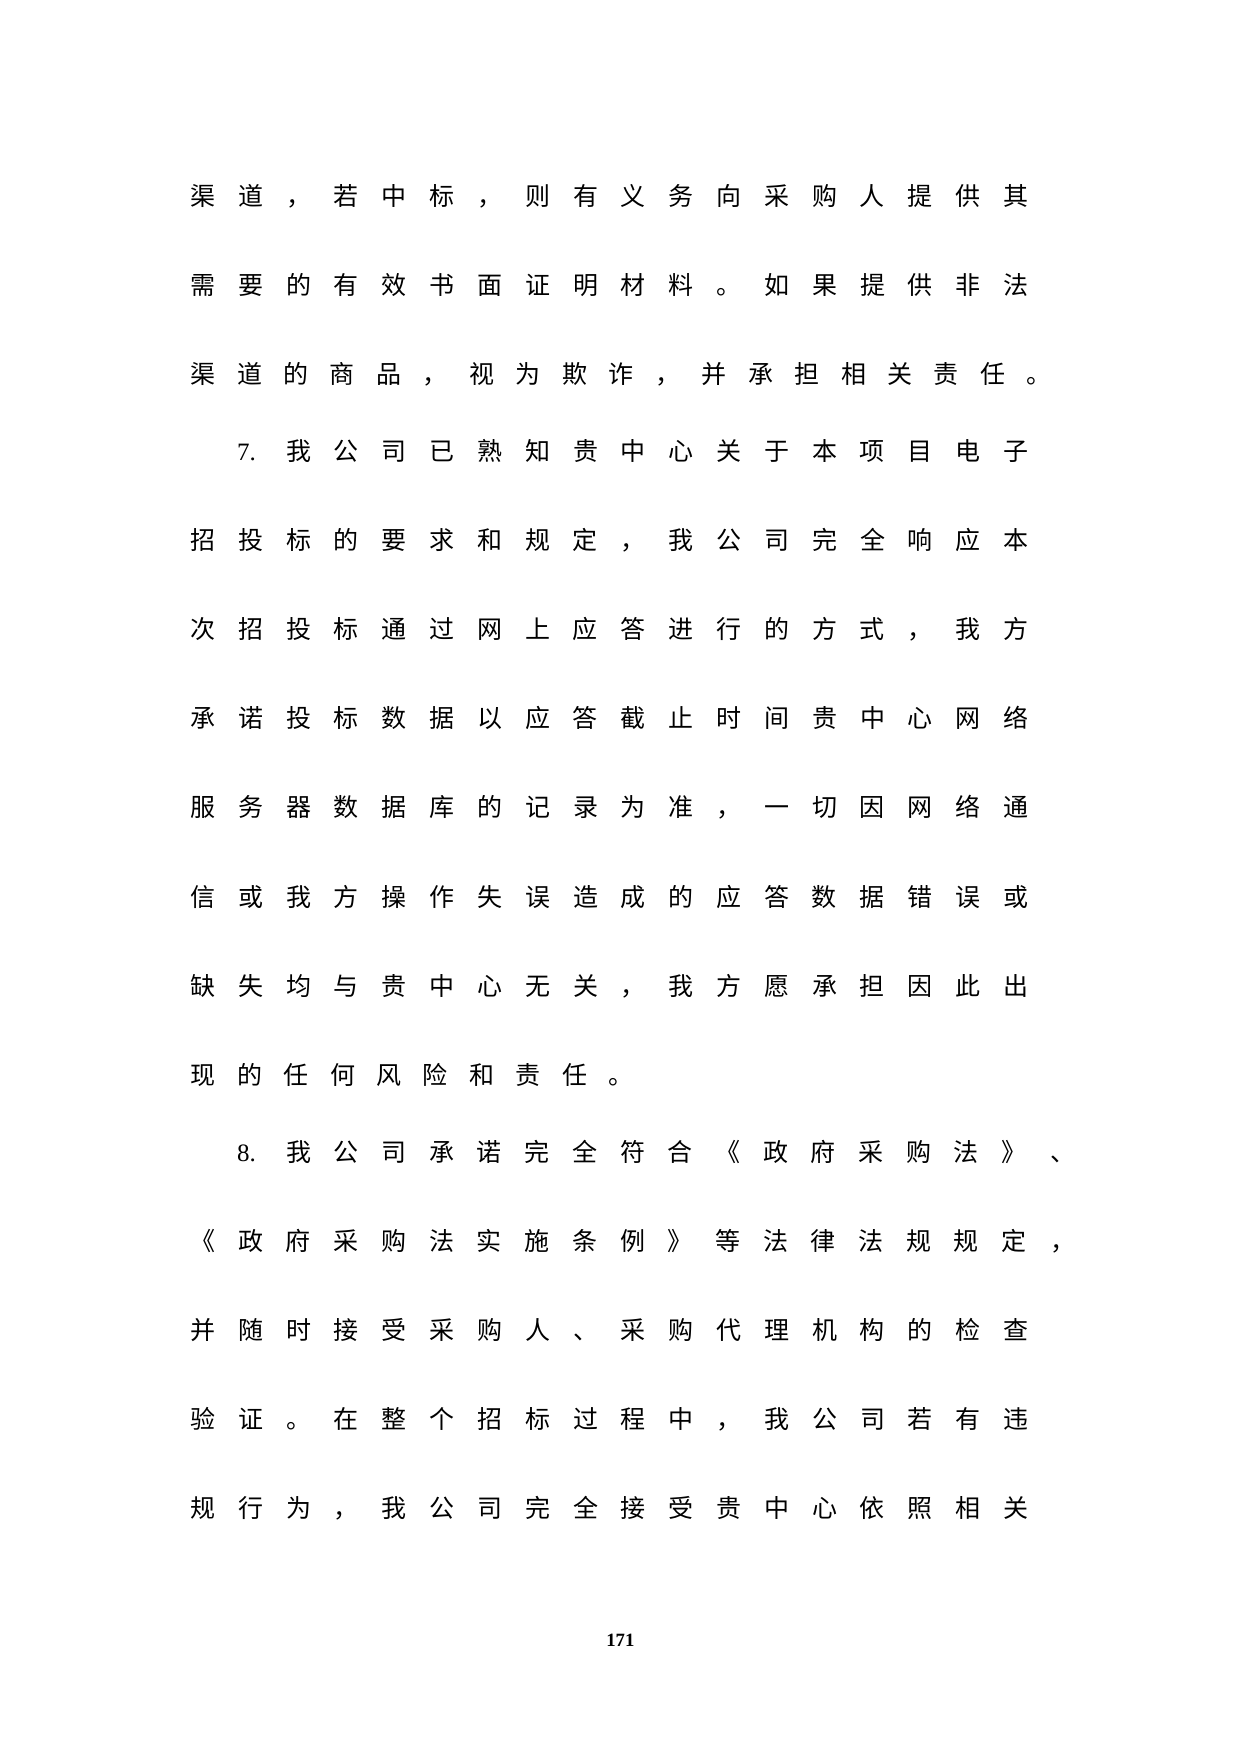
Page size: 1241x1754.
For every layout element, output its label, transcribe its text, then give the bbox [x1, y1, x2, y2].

text 7. 我公司已熟知贵中心关于本项目电子招投标的要求和规定，我公司完全响应本次招投标通过网上应答进行的方式，我方承诺投标数据以应答截止时间贵中心网络服务器数据库的记录为准，一切因网络通信或我方操作失误造成的应答数据错误或缺失均与贵中心无关，我方愿承担因此出现的任何风险和责任。 [190, 420, 1050, 1103]
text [190, 1121, 1050, 1537]
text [190, 164, 1050, 402]
